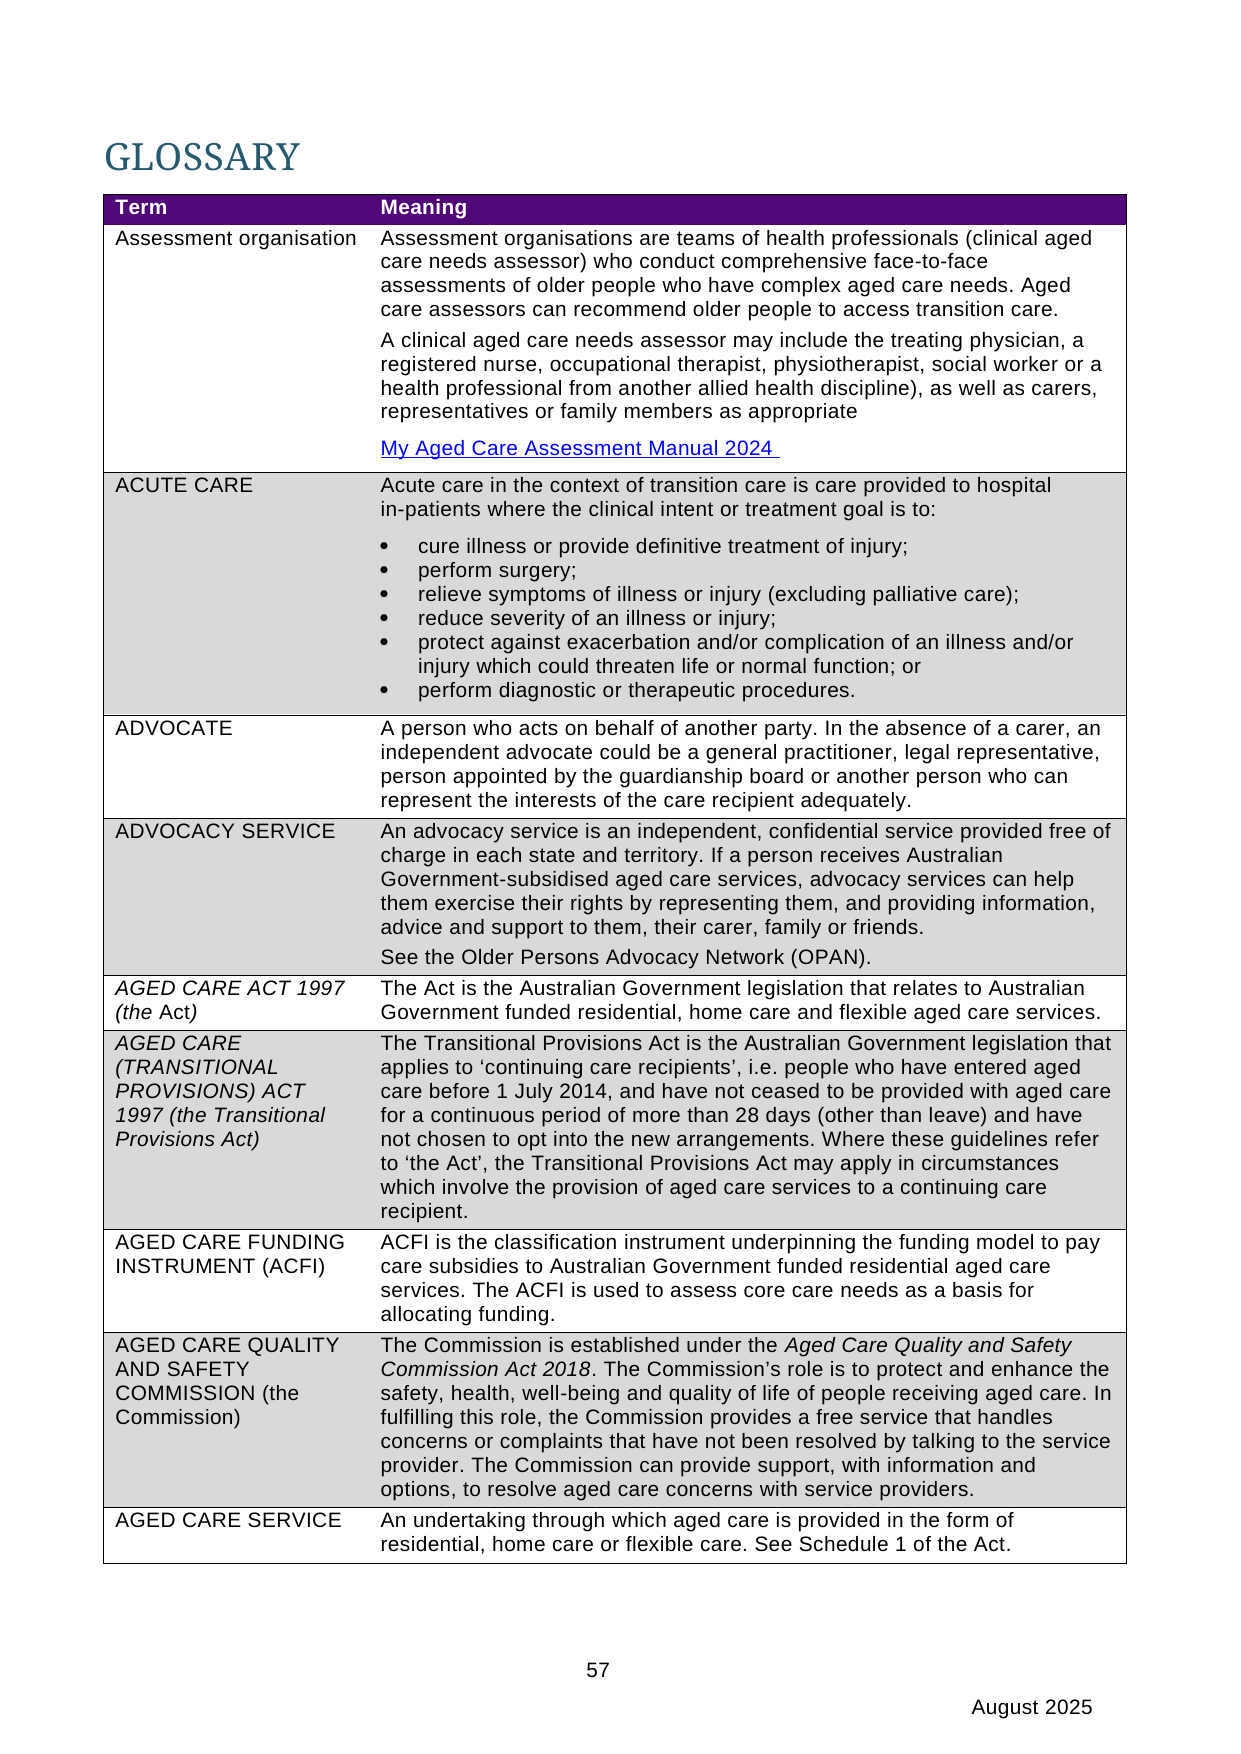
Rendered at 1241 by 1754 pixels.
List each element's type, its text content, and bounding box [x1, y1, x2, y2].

table_cell An undertaking through which aged care is provided in the form of residential, home care or flexible care. See Schedule 1 of the Act. [369, 1508, 1126, 1562]
table_cell ACFI is the classification instrument underpinning the funding model to pay care subsidies to Australian Government funded residential aged care services. The ACFI is used to assess core care needs as a basis for allocating funding. [369, 1230, 1126, 1332]
table_cell AGED CARE ACT 1997 (the Act) [104, 976, 369, 1030]
table_cell Acute care in the context of transition care is care provided to hospital in-patients where the clinical intent or treatment goal is to: cure illness or provide definitive treatment of injury; perform surgery; relieve symptoms of illness or injury (excluding palliative care); reduce severity of an illness or injury; protect against exacerbation and/or complication of an illness and/or injury which could threaten life or normal function; or perform diagnostic or therapeutic procedures. [369, 473, 1126, 714]
table_cell AGED CARE (TRANSITIONAL PROVISIONS) ACT 1997 (the Transitional Provisions Act) [104, 1031, 369, 1229]
table_cell AGED CARE QUALITY AND SAFETY COMMISSION (the Commission) [104, 1333, 369, 1507]
subtitle GLOSSARY [103, 131, 1092, 182]
table_header Term [104, 195, 369, 225]
table_cell ADVOCATE [104, 716, 369, 818]
table_cell An advocacy service is an independent, confidential service provided free of charge in each state and territory. If a person receives Australian Government-subsidised aged care services, advocacy services can help them exercise their rights by representing them, and providing information, advice and support to them, their carer, family or friends. See the Older Persons Advocacy Network (OPAN). [369, 819, 1126, 975]
table_cell Assessment organisation [104, 225, 369, 472]
table_cell Assessment organisations are teams of health professionals (clinical aged care needs assessor) who conduct comprehensive face-to-face assessments of older people who have complex aged care needs. Aged care assessors can recommend older people to access transition care. A clinical aged care needs assessor may include the treating physician, a registered nurse, occupational therapist, physiotherapist, social worker or a health professional from another allied health discipline), as well as carers, representatives or family members as appropriate My Aged Care Assessment Manual 2024 [369, 225, 1126, 472]
table_cell The Act is the Australian Government legislation that relates to Australian Government funded residential, home care and flexible aged care services. [369, 976, 1126, 1030]
table_cell The Transitional Provisions Act is the Australian Government legislation that applies to ‘continuing care recipients’, i.e. people who have entered aged care before 1 July 2014, and have not ceased to be provided with aged care for a continuous period of more than 28 days (other than leave) and have not chosen to opt into the new arrangements. Where these guidelines refer to ‘the Act’, the Transitional Provisions Act may apply in circumstances which involve the provision of aged care services to a continuing care recipient. [369, 1031, 1126, 1229]
table_cell ACUTE CARE [104, 473, 369, 714]
table_cell AGED CARE FUNDING INSTRUMENT (ACFI) [104, 1230, 369, 1332]
table_cell A person who acts on behalf of another party. In the absence of a carer, an independent advocate could be a general practitioner, legal representative, person appointed by the guardianship board or another person who can represent the interests of the care recipient adequately. [369, 716, 1126, 818]
table_cell The Commission is established under the Aged Care Quality and Safety Commission Act 2018. The Commission’s role is to protect and enhance the safety, health, well-being and quality of life of people receiving aged care. In fulfilling this role, the Commission provides a free service that handles concerns or complaints that have not been resolved by talking to the service provider. The Commission can provide support, with information and options, to resolve aged care concerns with service providers. [369, 1333, 1126, 1507]
table_cell ADVOCACY SERVICE [104, 819, 369, 975]
table_cell AGED CARE SERVICE [104, 1508, 369, 1562]
table_header Meaning [369, 195, 1126, 225]
